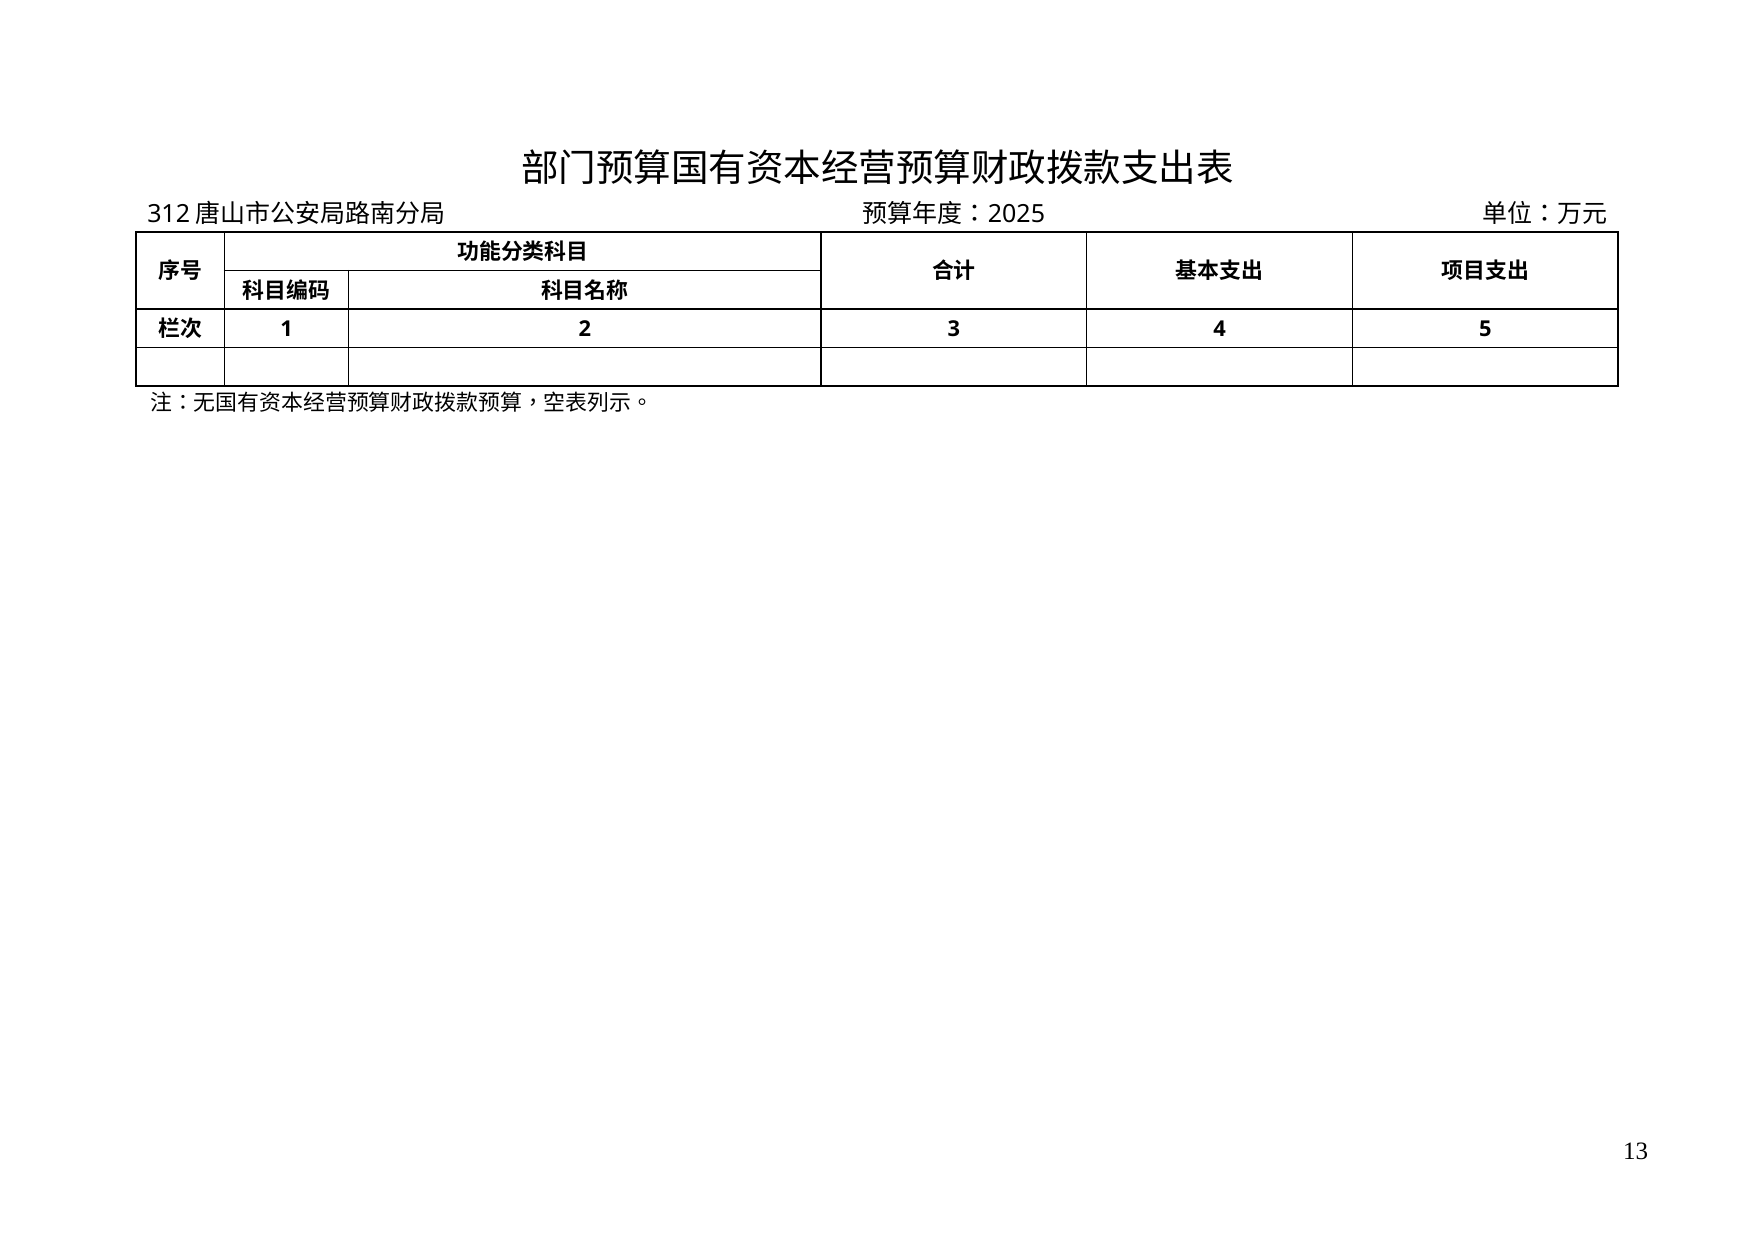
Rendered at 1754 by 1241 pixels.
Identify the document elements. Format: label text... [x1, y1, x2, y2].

table_cell 功能分类科目 [225, 233, 820, 270]
table_cell [349, 348, 820, 385]
table_cell [137, 348, 224, 385]
table_cell [225, 348, 348, 385]
table_cell 1 [225, 310, 348, 347]
table_cell 合计 [822, 233, 1086, 308]
table_cell 科目编码 [225, 271, 348, 308]
table_cell 2 [349, 310, 820, 347]
table_cell [1087, 348, 1352, 385]
table_cell 基本支出 [1087, 233, 1352, 308]
table_cell 项目支出 [1353, 233, 1617, 308]
table_header 312唐山市公安局路南分局 [137, 195, 820, 231]
table_cell 4 [1087, 310, 1352, 347]
text 注：无国有资本经营预算财政拨款预算，空表列示。 [106, 387, 1648, 416]
text 部门预算国有资本经营预算财政拨款支出表 [106, 142, 1648, 193]
table_header 单位：万元 [1087, 195, 1617, 231]
table_header 预算年度：2025 [822, 195, 1086, 231]
table_cell [1353, 348, 1617, 385]
table_cell 3 [822, 310, 1086, 347]
table_cell 栏次 [137, 310, 224, 347]
table_cell [822, 348, 1086, 385]
table_cell 序号 [137, 233, 224, 308]
table_cell 科目名称 [349, 271, 820, 308]
table_cell 5 [1353, 310, 1617, 347]
